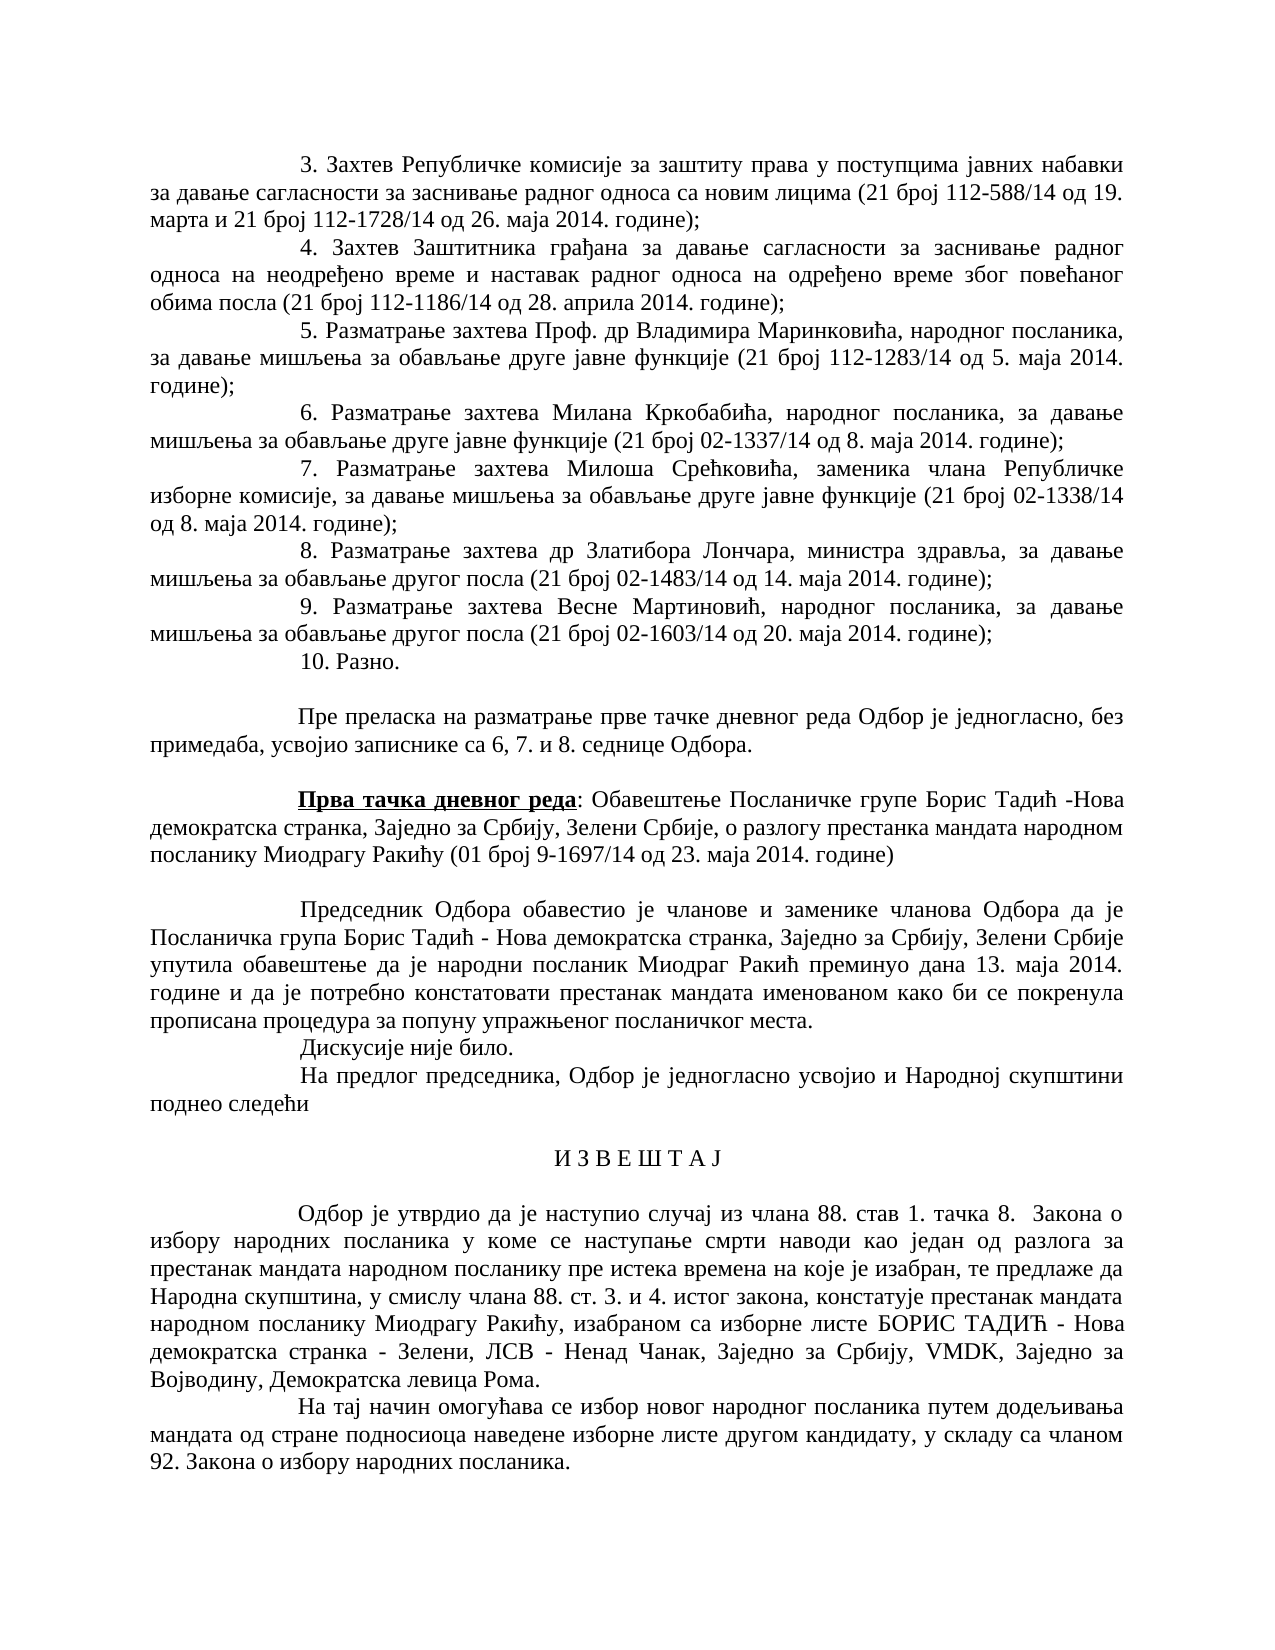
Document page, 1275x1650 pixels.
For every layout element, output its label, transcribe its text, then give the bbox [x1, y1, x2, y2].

text 7. Разматрање захтева Милоша Срећковића, заменика члана Републичке изборне комисије, за давање мишљења за обављање друге јавне функције (21 број 02-1338/14 од 8. маја 2014. године); [150, 454, 1125, 536]
text 10. Разно. [150, 647, 1125, 674]
list Прва тачка дневног реда: Обавештење Посланичке групе Борис Тадић -Нова демократска странка, Заједно за Србију, Зелени Србије, о разлогу престанка мандата народном посланику Миодрагу Ракићу (01 број 9-1697/14 од 23. маја 2014. године) [150, 785, 1125, 868]
text 9. Разматрање захтева Весне Мартиновић, народног посланика, за давање мишљења за обављање другог посла (21 број 02-1603/14 од 20. маја 2014. године); [150, 592, 1125, 647]
text На предлог председника, Одбор је једногласно усвојио и Народној скупштини поднео следећи [150, 1061, 1125, 1116]
text Дискусије није било. [150, 1033, 1125, 1061]
text 6. Разматрање захтева Милана Кркобабића, народног посланика, за давање мишљења за обављање друге јавне функције (21 број 02-1337/14 од 8. маја 2014. године); [150, 398, 1125, 454]
text 3. Захтев Републичке комисије за заштиту права у поступцима јавних набавки за давање сагласности за заснивање радног односа са новим лицима (21 број 112-588/14 од 19. марта и 21 број 112-1728/14 од 26. маја 2014. године); [150, 150, 1125, 233]
text И З В Е Ш Т А Ј [150, 1144, 1125, 1171]
text Председник Одбора обавестио је чланове и заменике чланова Одбора да је Посланичка група Борис Тадић - Нова демократска странка, Заједно за Србију, Зелени Србије упутила обавештење да је народни посланик Миодраг Ракић преминуо дана 13. маја 2014. године и да је потребно констатовати престанак мандата именованом како би се покренула прописана процедура за попуну упражњеног посланичког места. [150, 895, 1125, 1033]
text 4. Захтев Заштитника грађана за давање сагласности за заснивање радног односа на неодређено време и наставак радног односа на одређено време због повећаног обима посла (21 број 112-1186/14 од 28. априла 2014. године); [150, 233, 1125, 316]
text Одбор је утврдио да је наступио случај из члана 88. став 1. тачка 8. Закона о избору народних посланика у коме се наступање смрти наводи као један од разлога за престанак мандата народном посланику пре истека времена на које је изабран, те предлаже да Народна скупштина, у смислу члана 88. ст. 3. и 4. истог закона, констатује престанак мандата народном посланику Миодрагу Ракићу, изабраном са изборне листе БОРИС ТАДИЋ - Нова демократска странка - Зелени, ЛСВ - Ненад Чанак, Заједно за Србију, VMDK, Заједно за Војводину, Демократска левица Рома. [150, 1199, 1125, 1392]
text 5. Разматрање захтева Проф. др Владимира Маринковића, народног посланика, за давање мишљења за обављање друге јавне функције (21 број 112-1283/14 од 5. маја 2014. године); [150, 316, 1125, 398]
list Пре преласка на разматрање прве тачке дневног реда Одбор је једногласно, без примедаба, усвојио записнике са 6, 7. и 8. седнице Одбора. [150, 702, 1125, 757]
text 8. Разматрање захтева др Златибора Лончара, министра здравља, за давање мишљења за обављање другог посла (21 број 02-1483/14 од 14. маја 2014. године); [150, 536, 1125, 592]
text На тај начин омогућава се избор новог народног посланика путем додељивања мандата од стране подносиоца наведене изборне листе другом кандидату, у складу са чланом 92. Закона о избору народних посланика. [150, 1392, 1125, 1475]
